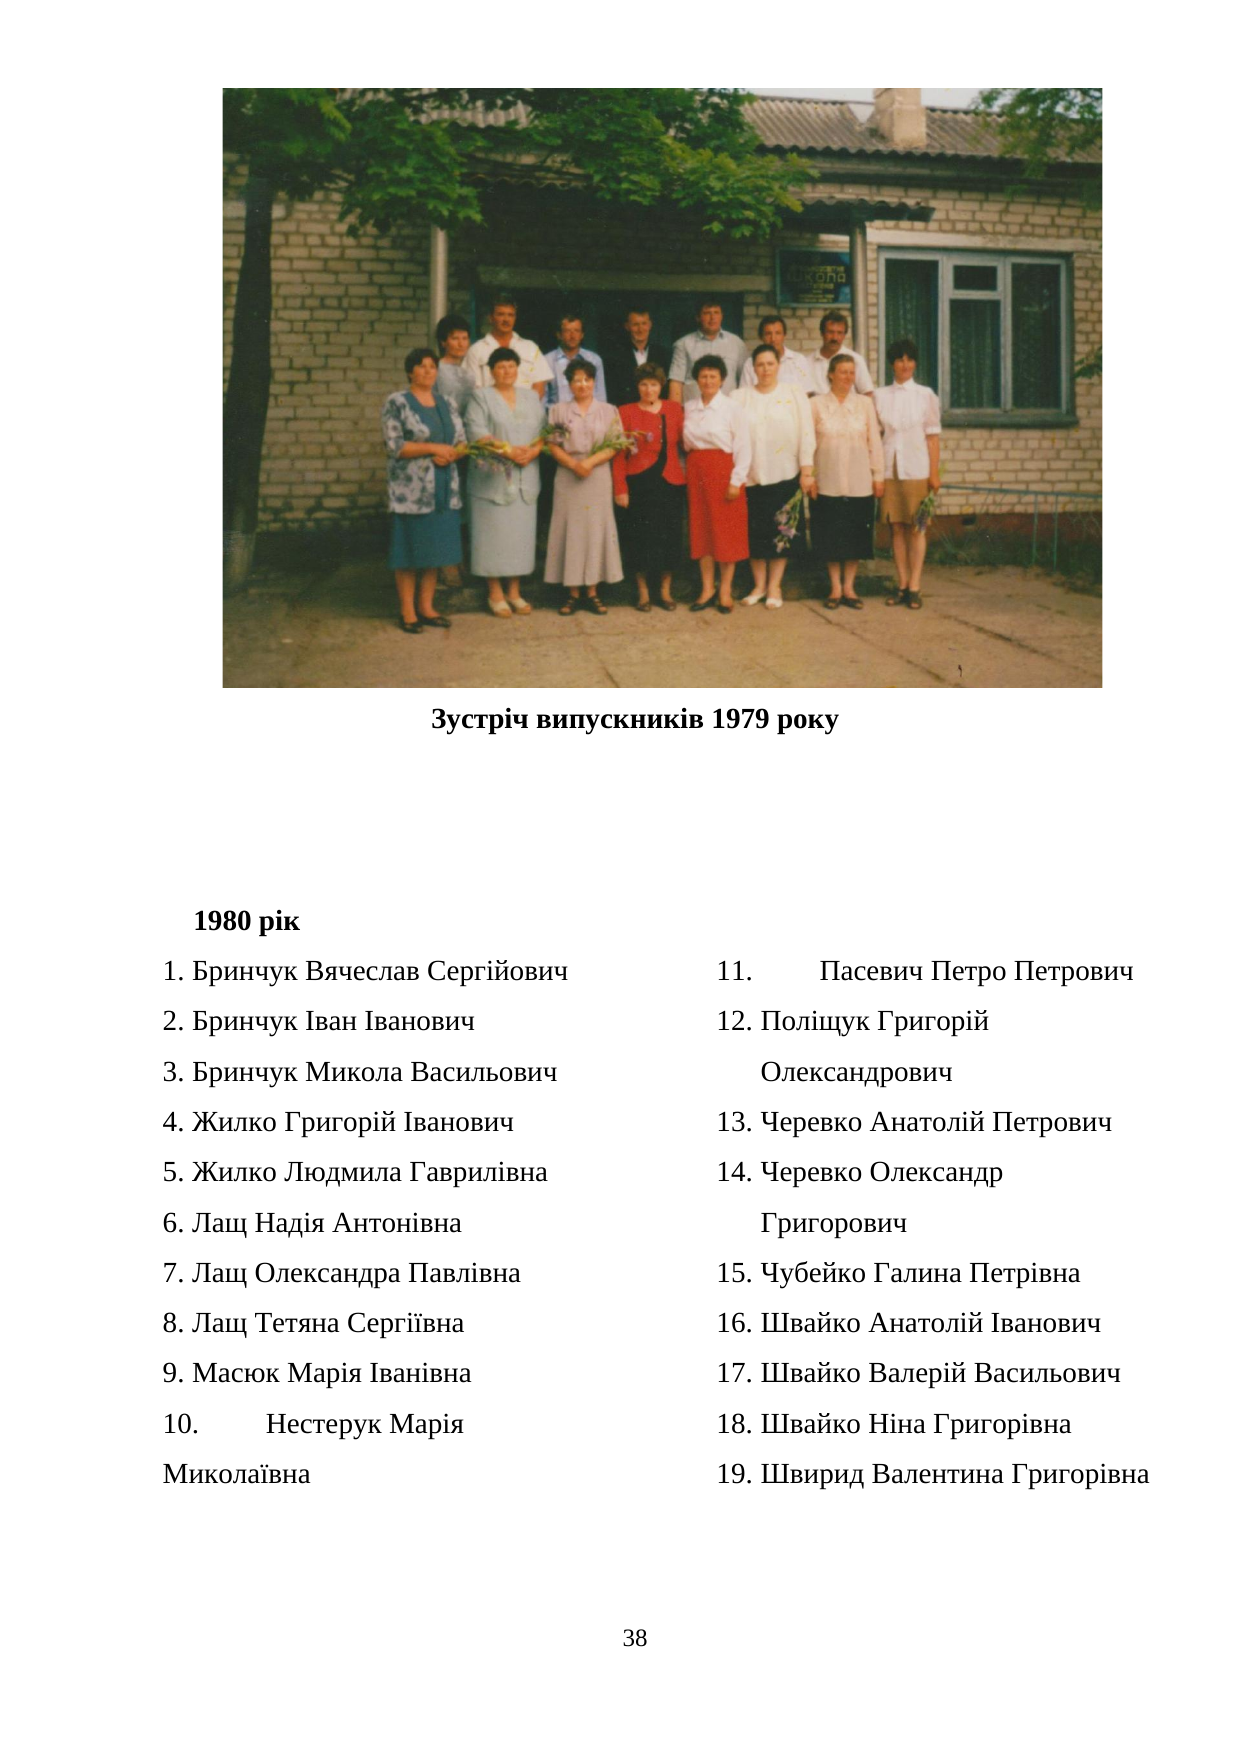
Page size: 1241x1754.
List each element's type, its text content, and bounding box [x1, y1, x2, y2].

list Пасевич Петро Петрович [716, 953, 1152, 987]
list Лащ Тетяна Сергіївна [162, 1305, 598, 1339]
list Швирид Валентина Григорівна [716, 1456, 1152, 1490]
list Бринчук Іван Іванович [162, 1003, 598, 1037]
text Зустріч випускників 1979 року [118, 702, 1152, 735]
list Швайко Валерій Васильович [716, 1356, 1152, 1389]
list Нестерук Марія Миколаївна [162, 1406, 598, 1490]
list Лащ Надія Антонівна [162, 1205, 598, 1238]
list Масюк Марія Іванівна [162, 1356, 598, 1389]
list Жилко Григорій Іванович [162, 1104, 598, 1138]
list Черевко Олександр Григорович [716, 1154, 1152, 1238]
picture [222, 88, 1103, 688]
list Швайко Анатолій Іванович [716, 1305, 1152, 1339]
list Швайко Ніна Григорівна [716, 1406, 1152, 1439]
list Черевко Анатолій Петрович [716, 1104, 1152, 1138]
text 1980 рік [193, 903, 1152, 936]
list Жилко Людмила Гаврилівна [162, 1154, 598, 1188]
list Лащ Олександра Павлівна [162, 1255, 598, 1288]
list Поліщук Григорій Олександрович [716, 1003, 1152, 1087]
list Бринчук Микола Васильович [162, 1054, 598, 1087]
list Бринчук Вячеслав Сергійович [162, 953, 598, 987]
list Чубейко Галина Петрівна [716, 1255, 1152, 1288]
